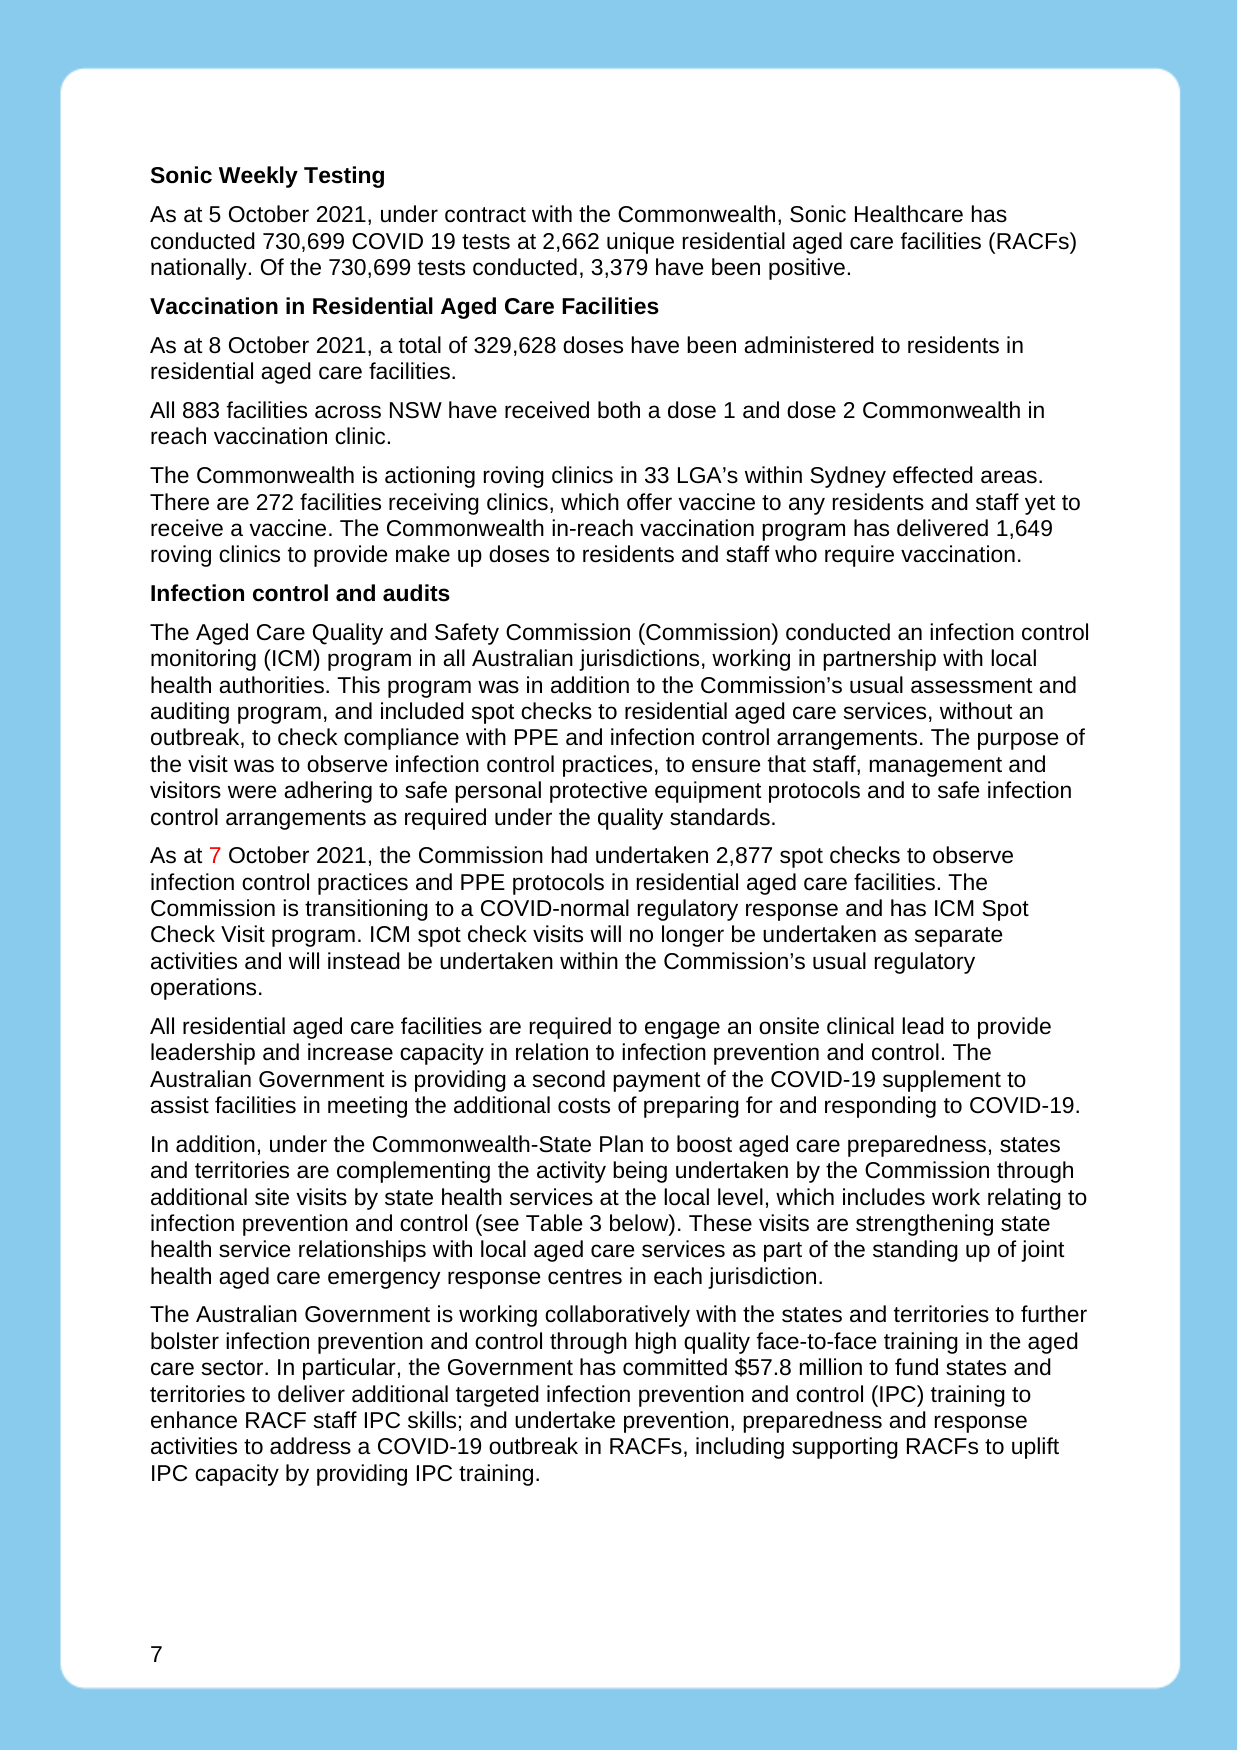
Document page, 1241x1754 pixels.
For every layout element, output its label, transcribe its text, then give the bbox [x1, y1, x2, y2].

text As at 8 October 2021, a total of 329,628 doses have been administered to residents in residential aged care facilities. [150, 332, 1090, 384]
text All 883 facilities across NSW have received both a dose 1 and dose 2 Commonwealth in reach vaccination clinic. [150, 397, 1090, 450]
picture [0, 0, 1238, 1750]
text Sonic Weekly Testing [150, 162, 1090, 189]
subtitle Infection control and audits [150, 580, 1090, 606]
text The Commonwealth is actioning roving clinics in 33 LGA’s within Sydney effected areas. There are 272 facilities receiving clinics, which offer vaccine to any residents and staff yet to receive a vaccine. The Commonwealth in-reach vaccination program has delivered 1,649 roving clinics to provide make up doses to residents and staff who require vaccination. [150, 462, 1090, 568]
text As at 7 October 2021, the Commission had undertaken 2,877 spot checks to observe infection control practices and PPE protocols in residential aged care facilities. The Commission is transitioning to a COVID-normal regulatory response and has ICM Spot Check Visit program. ICM spot check visits will no longer be undertaken as separate activities and will instead be undertaken within the Commission’s usual regulatory operations. [150, 842, 1090, 1000]
text In addition, under the Commonwealth-State Plan to boost aged care preparedness, states and territories are complementing the activity being undertaken by the Commission through additional site visits by state health services at the local level, which includes work relating to infection prevention and control (see Table 3 below). These visits are strengthening state health service relationships with local aged care services as part of the standing up of joint health aged care emergency response centres in each jurisdiction. [150, 1131, 1090, 1289]
text The Australian Government is working collaboratively with the states and territories to further bolster infection prevention and control through high quality face-to-face training in the aged care sector. In particular, the Government has committed $57.8 million to fund states and territories to deliver additional targeted infection prevention and control (IPC) training to enhance RACF staff IPC skills; and undertake prevention, preparedness and response activities to address a COVID-19 outbreak in RACFs, including supporting RACFs to uplift IPC capacity by providing IPC training. [150, 1301, 1090, 1486]
text Vaccination in Residential Aged Care Facilities [150, 293, 1090, 319]
text The Aged Care Quality and Safety Commission (Commission) conducted an infection control monitoring (ICM) program in all Australian jurisdictions, working in partnership with local health authorities. This program was in addition to the Commission’s usual assessment and auditing program, and included spot checks to residential aged care services, without an outbreak, to check compliance with PPE and infection control arrangements. The purpose of the visit was to observe infection control practices, to ensure that staff, management and visitors were adhering to safe personal protective equipment protocols and to safe infection control arrangements as required under the quality standards. [150, 619, 1090, 830]
text All residential aged care facilities are required to engage an onsite clinical lead to provide leadership and increase capacity in relation to infection prevention and control. The Australian Government is providing a second payment of the COVID-19 supplement to assist facilities in meeting the additional costs of preparing for and responding to COVID-19. [150, 1013, 1090, 1118]
text As at 5 October 2021, under contract with the Commonwealth, Sonic Healthcare has conducted 730,699 COVID 19 tests at 2,662 unique residential aged care facilities (RACFs) nationally. Of the 730,699 tests conducted, 3,379 have been positive. [150, 201, 1090, 280]
